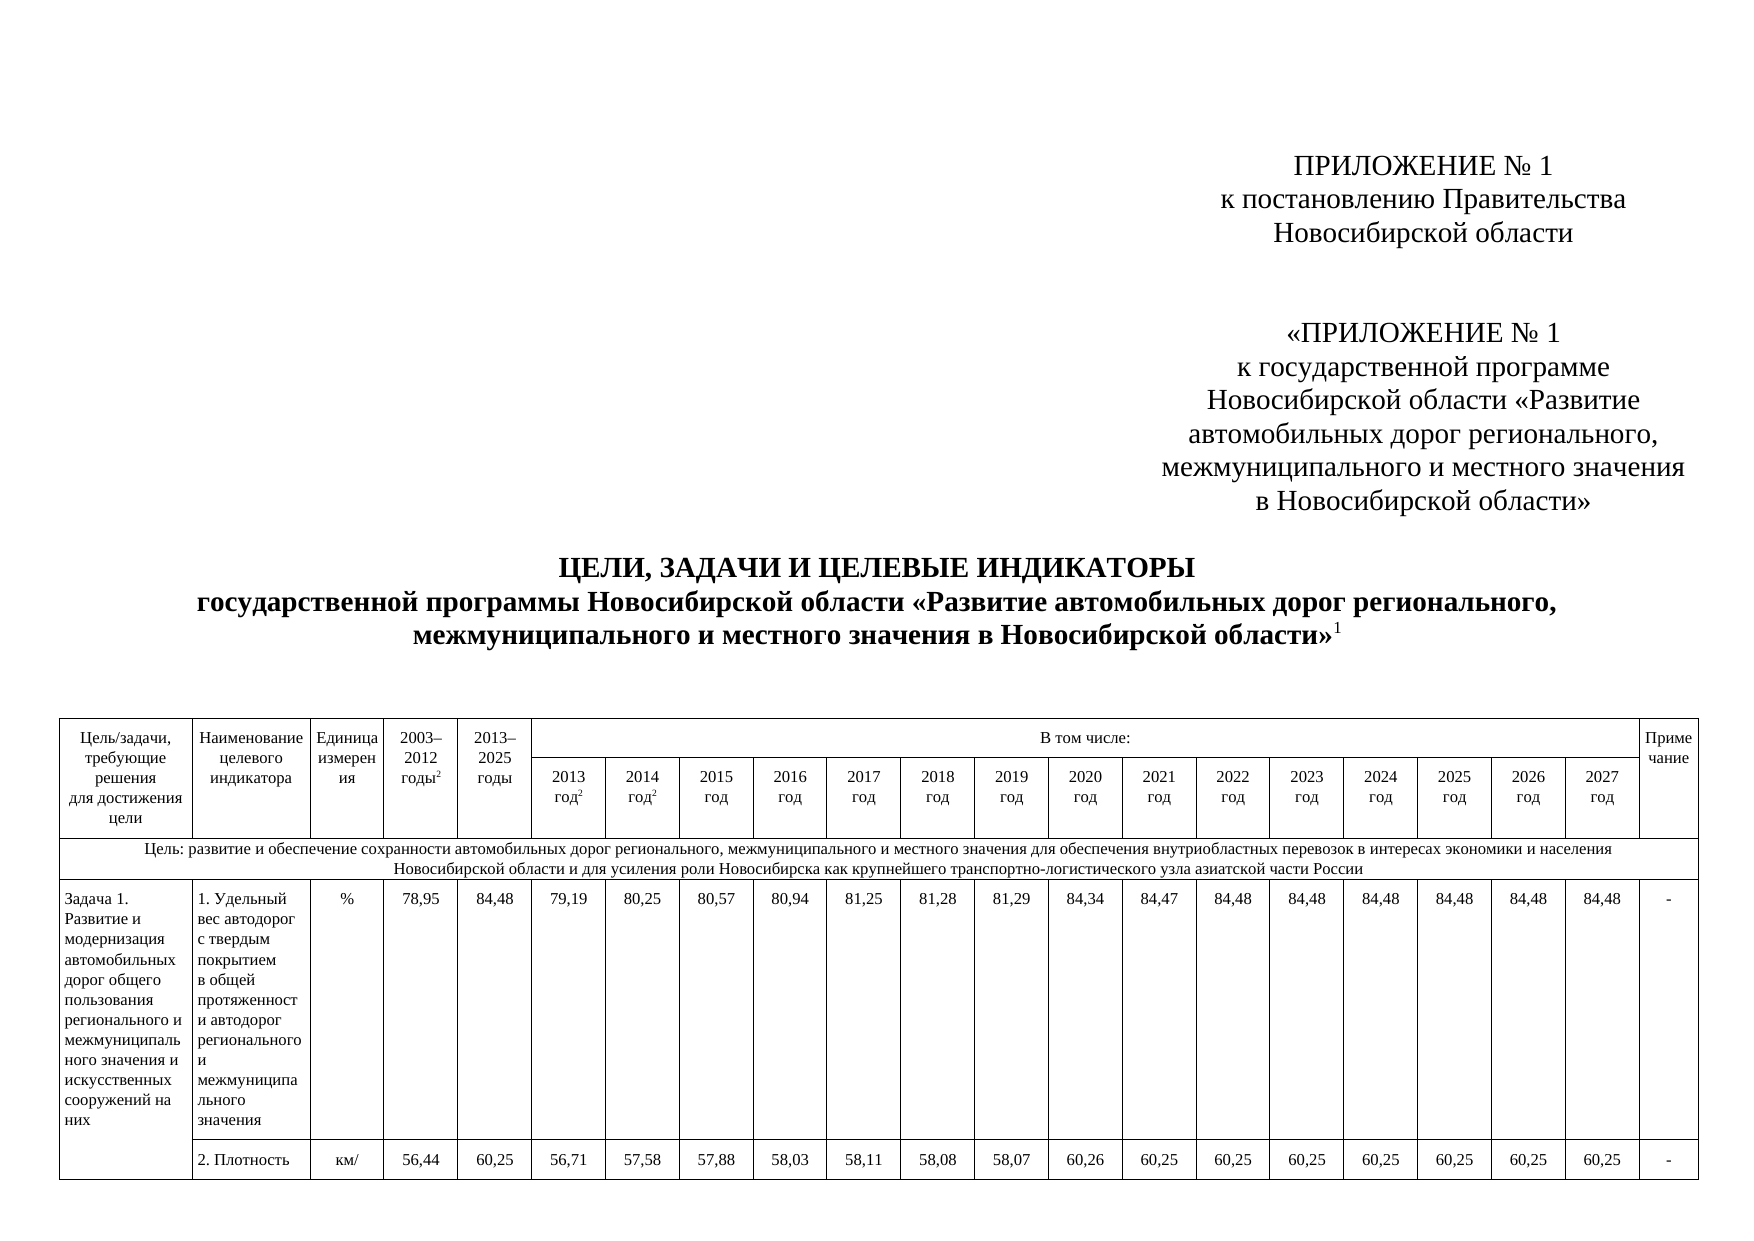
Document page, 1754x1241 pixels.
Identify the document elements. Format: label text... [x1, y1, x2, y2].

table_cell 84,34 [1049, 880, 1122, 1139]
table_cell 60,25 [1197, 1140, 1269, 1178]
text к государственной программе Новосибирской области «Развитие автомобильных дорог регионального, межмуниципального и местного значения в Новосибирской области» [1152, 349, 1695, 517]
table_cell 60,26 [1049, 1140, 1122, 1178]
table_cell 80,57 [680, 880, 753, 1139]
table_cell 2023 год [1270, 758, 1343, 837]
table_cell 2015 год [680, 758, 753, 837]
text государственной программы Новосибирской области «Развитие автомобильных дорог регионального, межмуниципального и местного значения в Новосибирской области»1 [59, 584, 1695, 651]
text «ПРИЛОЖЕНИЕ № 1 [1152, 315, 1695, 349]
table_cell 60,25 [1566, 1140, 1639, 1178]
table_cell 84,48 [458, 880, 531, 1139]
table_header 2003–2012 годы2 [384, 719, 457, 837]
table_header Единица измерения [311, 719, 383, 837]
table_cell 84,47 [1123, 880, 1196, 1139]
table_cell км/ тыс. кв. км [311, 1140, 383, 1178]
table_cell 58,08 [901, 1140, 974, 1178]
table_header Цель/задачи, требующие решения для достижения цели [60, 719, 192, 837]
table_cell 60,25 [1344, 1140, 1417, 1178]
table_cell 60,25 [458, 1140, 531, 1178]
table_cell - [1640, 1140, 1698, 1178]
table_cell 79,19 [532, 880, 605, 1139]
table_cell 78,95 [384, 880, 457, 1139]
table_cell 1. Удельный вес автодорог с твердым покрытием в общей протяженности автодорог регионального и межмуниципального значения [193, 880, 310, 1139]
table_cell 2024 год [1344, 758, 1417, 837]
text ЦЕЛИ, ЗАДАЧИ И ЦЕЛЕВЫЕ ИНДИКАТОРЫ [59, 550, 1695, 584]
table_cell 2021 год [1123, 758, 1196, 837]
table_cell Цель: развитие и обеспечение сохранности автомобильных дорог регионального, межмуниципального и местного значения для обеспечения внутриобластных перевозок в интересах экономики и населения Новосибирской области и для усиления роли Новосибирска как крупнейшего транспортно-логистического узла азиатской части России [60, 839, 1698, 879]
table_header В том числе: [532, 719, 1639, 757]
table_cell 2026 год [1492, 758, 1565, 837]
table_cell 2025 год [1418, 758, 1491, 837]
table_header 2013–2025 годы [458, 719, 531, 837]
table_cell 84,48 [1566, 880, 1639, 1139]
table_cell - [1640, 880, 1698, 1139]
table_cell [193, 1140, 310, 1178]
table_cell 56,44 [384, 1140, 457, 1178]
table_cell 58,11 [827, 1140, 900, 1178]
table_cell 60,25 [1492, 1140, 1565, 1178]
table_cell 2022 год [1197, 758, 1269, 837]
table_cell 2014 год2 [606, 758, 679, 837]
table_cell 57,88 [680, 1140, 753, 1178]
title ПРИЛОЖЕНИЕ № 1 [1152, 148, 1695, 181]
table_cell Задача 1. Развитие и модернизация автомобильных дорог общего пользования регионального и межмуниципального значения и искусственных сооружений на них [60, 880, 192, 1178]
table_cell 2018 год [901, 758, 974, 837]
table_cell 81,29 [975, 880, 1048, 1139]
table_cell 2016 год [754, 758, 826, 837]
table_cell % [311, 880, 383, 1139]
table_cell 81,25 [827, 880, 900, 1139]
table_cell 84,48 [1270, 880, 1343, 1139]
table_cell 2019 год [975, 758, 1048, 837]
table_cell 80,25 [606, 880, 679, 1139]
table_cell 84,48 [1492, 880, 1565, 1139]
table_cell 2027 год [1566, 758, 1639, 837]
table_cell 2017 год [827, 758, 900, 837]
table_cell 2020 год [1049, 758, 1122, 837]
table_cell 84,48 [1197, 880, 1269, 1139]
table_cell 81,28 [901, 880, 974, 1139]
table_cell 60,25 [1123, 1140, 1196, 1178]
table_header Примечание [1640, 719, 1698, 837]
table_cell 60,25 [1270, 1140, 1343, 1178]
table_cell 80,94 [754, 880, 826, 1139]
table_cell 60,25 [1418, 1140, 1491, 1178]
table_cell 56,71 [532, 1140, 605, 1178]
table_cell 84,48 [1344, 880, 1417, 1139]
title Новосибирской области [1152, 215, 1695, 248]
table_cell 2013 год2 [532, 758, 605, 837]
table_cell 84,48 [1418, 880, 1491, 1139]
table_cell 58,03 [754, 1140, 826, 1178]
title к постановлению Правительства [1152, 181, 1695, 215]
table_cell 57,58 [606, 1140, 679, 1178]
table_header Наименование целевого индикатора [193, 719, 310, 837]
table_cell 58,07 [975, 1140, 1048, 1178]
